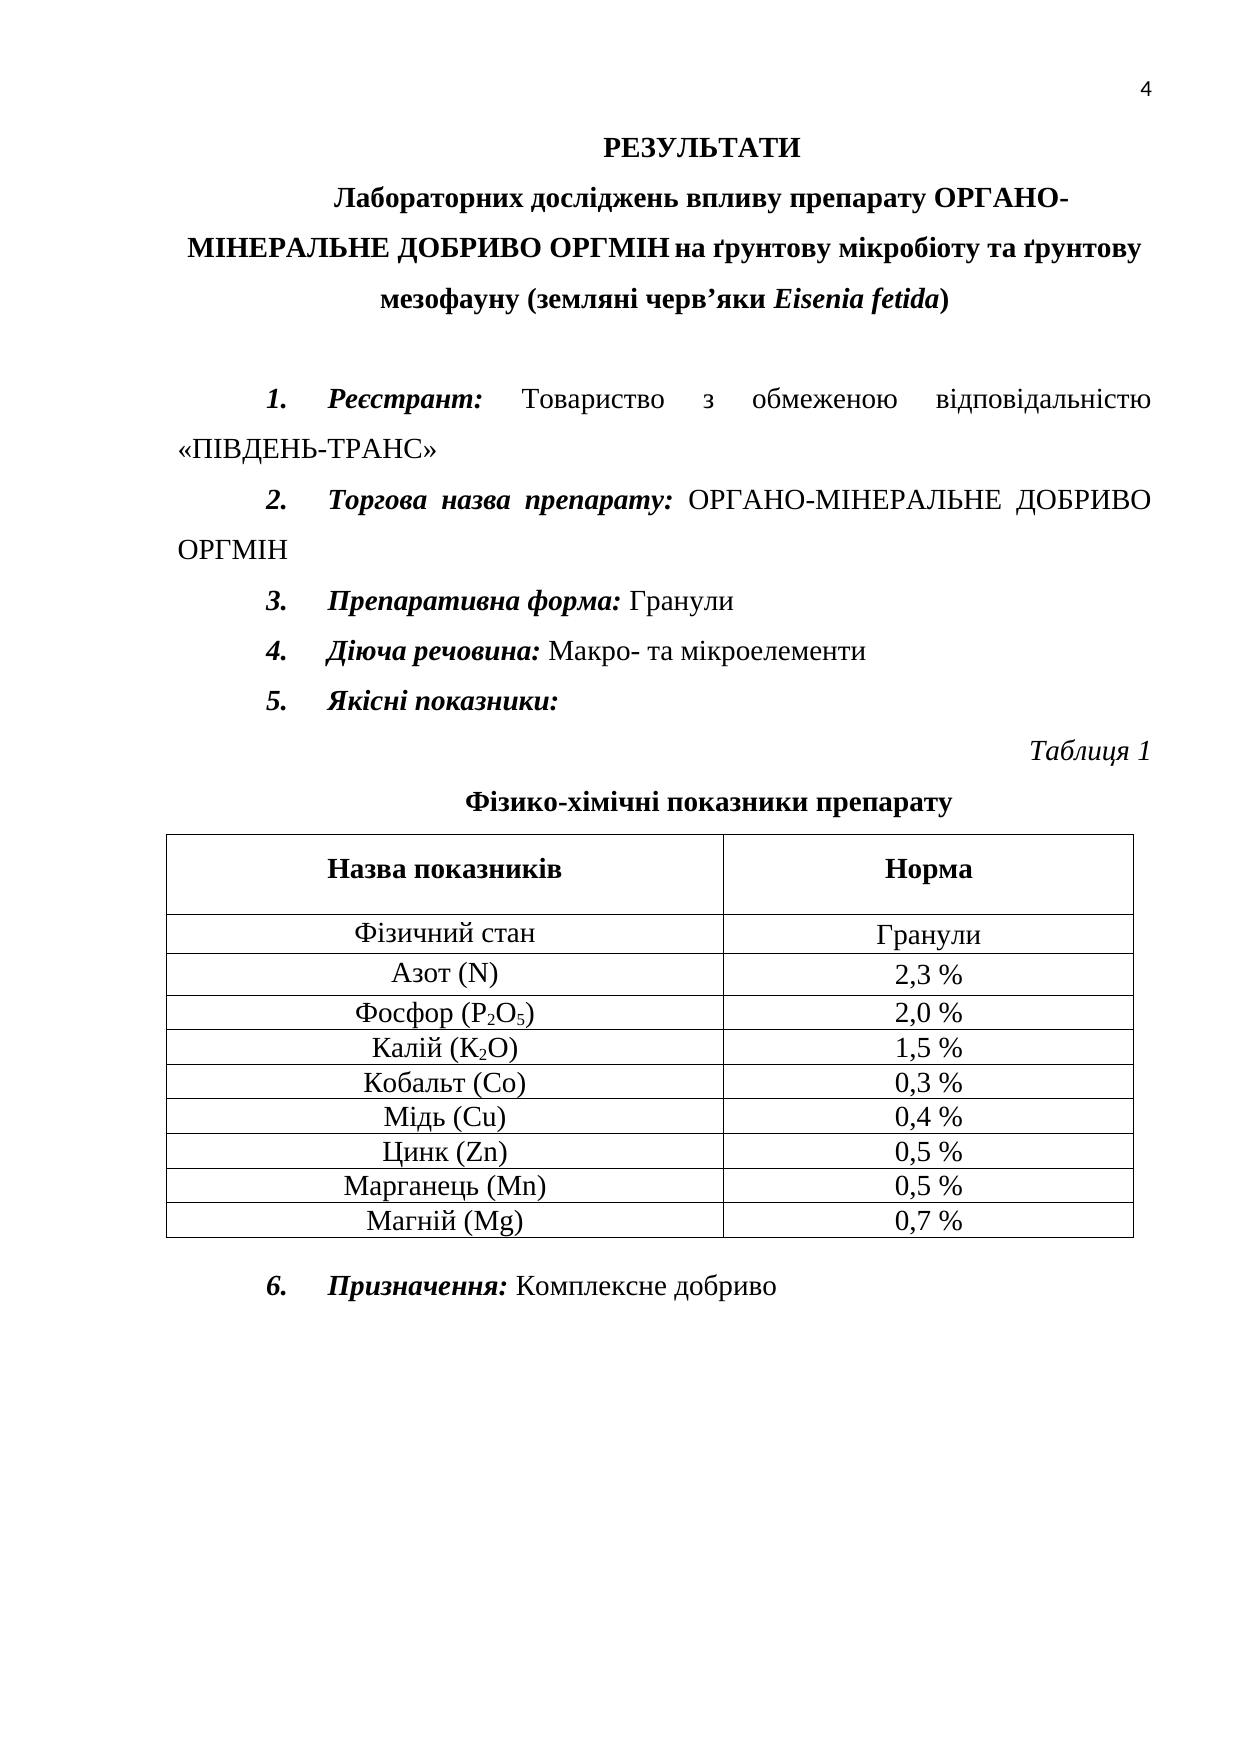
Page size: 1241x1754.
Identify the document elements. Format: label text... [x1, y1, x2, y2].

table_header Назва показників [167, 835, 723, 914]
table_cell Цинк (Zn) [167, 1134, 723, 1167]
table_cell Мідь (Cu) [167, 1099, 723, 1133]
table_cell Калій (К2О) [167, 1030, 723, 1064]
table_cell Марганець (Mn) [167, 1169, 723, 1202]
table_cell Фосфор (Р2О5) [167, 996, 723, 1029]
text РЕЗУЛЬТАТИ [177, 130, 1152, 163]
list Фізико-хімічні показники препарату [266, 784, 1152, 817]
table_cell 0,5 % [724, 1134, 1133, 1167]
table_cell Кобальт (Со) [167, 1065, 723, 1098]
table_cell 0,5 % [724, 1169, 1133, 1202]
table_cell 2,3 % [724, 954, 1133, 994]
list Торгова назва препарату: ОРГАНО-МІНЕРАЛЬНЕ ДОБРИВО ОРГМІН [177, 482, 1152, 566]
table_cell 2,0 % [724, 996, 1133, 1029]
list Препаративна форма: Гранули [177, 583, 1152, 616]
list Призначення: Комплексне добриво [177, 1268, 1152, 1301]
table_cell Азот (N) [167, 954, 723, 994]
list Якісні показники: [177, 683, 1152, 717]
list Таблиця 1 [266, 733, 1152, 767]
table_header Норма [724, 835, 1133, 914]
table_cell 0,4 % [724, 1099, 1133, 1133]
table_cell Магній (Mg) [167, 1203, 723, 1237]
list Реєстрант: Товариство з обмеженою відповідальністю «ПІВДЕНЬ-ТРАНС» [177, 381, 1152, 465]
table_cell 0,7 % [724, 1203, 1133, 1237]
list Діюча речовина: Макро- та мікроелементи [177, 633, 1152, 666]
text Лабораторних досліджень впливу препарату ОРГАНО-МІНЕРАЛЬНЕ ДОБРИВО ОРГМІН на ґрунтову мікробіоту та ґрунтову мезофауну (земляні черв’яки Eisenia fetida) [177, 180, 1152, 314]
table_cell Фізичний стан [167, 915, 723, 953]
table_cell Гранули [724, 915, 1133, 953]
table_cell 0,3 % [724, 1065, 1133, 1098]
table_cell 1,5 % [724, 1030, 1133, 1064]
